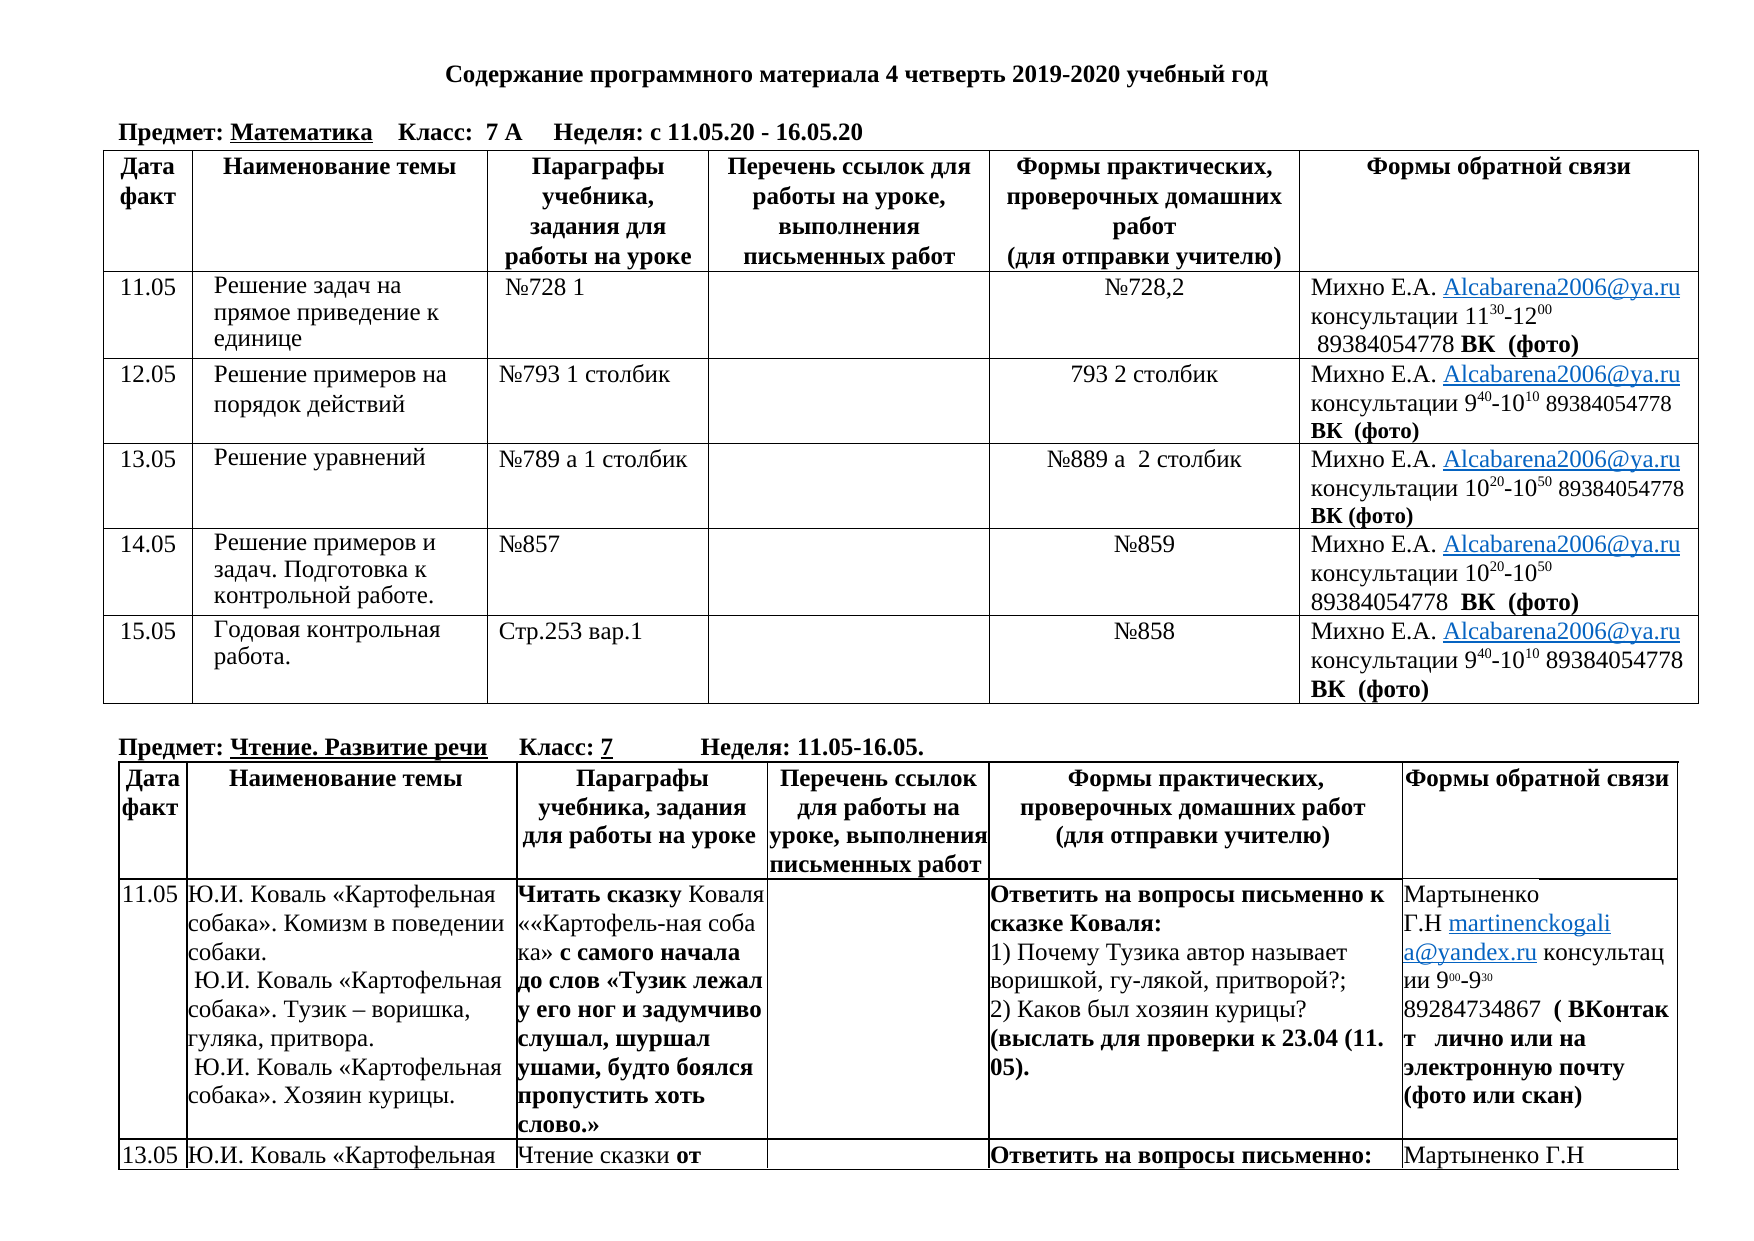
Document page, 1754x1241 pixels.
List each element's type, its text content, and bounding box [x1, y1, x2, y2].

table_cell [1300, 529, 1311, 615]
table_header Дата факт [120, 763, 186, 878]
table_header Формы практических, проверочных домашних работ (для отправки учителю) [990, 763, 1402, 878]
table_cell [709, 616, 989, 703]
table_header Параграфы учебника, задания для работы на уроке [518, 763, 767, 878]
table_header Формы практических, проверочных домашних работ (для отправки учителю) [990, 151, 1299, 271]
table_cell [188, 1140, 516, 1168]
table_cell 793 2 столбик [990, 359, 1299, 443]
table_cell Михно Е.А. Alcabarena2006@ya.ru консультации 940-1010 89384054778 ВК (фото) [1300, 359, 1698, 443]
table_header Наименование темы [193, 151, 487, 271]
table_cell 11.05 [120, 880, 186, 1138]
table_cell Ответить на вопросы письменно к сказке Коваля: 1) Почему Тузика автор называет воришкой, гу-лякой, притворой?; 2) Каков был хозяин курицы? (выслать для проверки к 23.04 (11. 05). [990, 880, 1402, 1138]
table_cell №728 1 [488, 272, 708, 358]
table_cell Стр.253 вар.1 [488, 616, 708, 703]
table_cell Годовая контрольная работа. [193, 616, 487, 703]
table_cell Ю.И. Коваль «Картофельная собака». Комизм в поведении собаки. Ю.И. Коваль «Картофельная собака». Тузик – воришка, гуляка, притвора. Ю.И. Коваль «Картофельная собака». Хозяин курицы. [188, 880, 516, 1138]
table_cell Михно Е.А. Alcabarena2006@ya.ru консультации 1020-1050 89384054778 ВК (фото) [1552, 529, 1698, 615]
table_cell Михно Е.А. Alcabarena2006@ya.ru консультации 1020-1050 89384054778 ВК (фото) [1300, 444, 1698, 528]
table_cell 11.05 [104, 272, 192, 358]
table_cell №889 а 2 столбик [990, 444, 1299, 528]
table_header Дата факт [104, 151, 192, 271]
table_cell №859 [990, 529, 1299, 615]
table_cell №728,2 [990, 272, 1299, 358]
text Содержание программного материала 4 четверть 2019-2020 учебный год [118, 59, 1595, 88]
table_cell [709, 444, 989, 528]
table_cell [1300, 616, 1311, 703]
table_cell Решение уравнений [193, 444, 487, 528]
table_cell [709, 359, 989, 443]
table_header Наименование темы [188, 763, 516, 878]
table_cell №789 а 1 столбик [488, 444, 708, 528]
table_cell Решение задач на прямое приведение к единице [193, 272, 487, 358]
table_cell [768, 880, 988, 1138]
text Предмет: Математика Класс: 7 А Неделя: с 11.05.20 - 16.05.20 [118, 117, 1595, 145]
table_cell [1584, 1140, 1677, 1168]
table_cell №858 [990, 616, 1299, 703]
table_cell Решение примеров и задач. Подготовка к контрольной работе. [193, 529, 487, 615]
table_header Перечень ссылок для работы на уроке, выполнения письменных работ [709, 151, 989, 271]
table_header Формы обратной связи [1403, 763, 1677, 878]
table_cell [709, 529, 989, 615]
table_cell Мартыненко Г.Н martinenckogalia@yandex.ru консультации 900-930 89284734867 ( ВКонтакт лично или на электронную почту (фото или скан) [1403, 880, 1677, 1138]
table_cell Михно Е.А. Alcabarena2006@ya.ru консультации 940-1010 89384054778 ВК (фото) [1429, 616, 1698, 703]
table_header Перечень ссылок для работы на уроке, выполнения письменных работ [768, 763, 988, 878]
text Предмет: Чтение. Развитие речи Класс: 7 Неделя: 11.05-16.05. [118, 732, 1595, 761]
table_cell 13.05 [120, 1140, 186, 1168]
table_cell 14.05 [104, 529, 192, 615]
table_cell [518, 1140, 767, 1168]
table_cell №793 1 столбик [488, 359, 708, 443]
table_cell 15.05 [104, 616, 192, 703]
table_header Параграфы учебника, задания для работы на уроке [488, 151, 708, 271]
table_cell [990, 1140, 1402, 1168]
table_cell 13.05 [104, 444, 192, 528]
table_cell Михно Е.А. Alcabarena2006@ya.ru консультации 1130-1200 89384054778 ВК (фото) [1300, 272, 1698, 358]
table_header Формы обратной связи [1300, 151, 1698, 271]
table_cell 12.05 [104, 359, 192, 443]
table_cell Читать сказку Коваля ««Картофель-ная собака» с самого начала до слов «Тузик лежал у его ног и задумчиво слушал, шуршал ушами, будто боялся пропустить хоть слово.» [518, 880, 767, 1138]
table_cell Решение примеров на порядок действий [193, 359, 487, 443]
table_cell [709, 272, 989, 358]
table_cell [768, 1140, 988, 1168]
table_cell №857 [488, 529, 708, 615]
